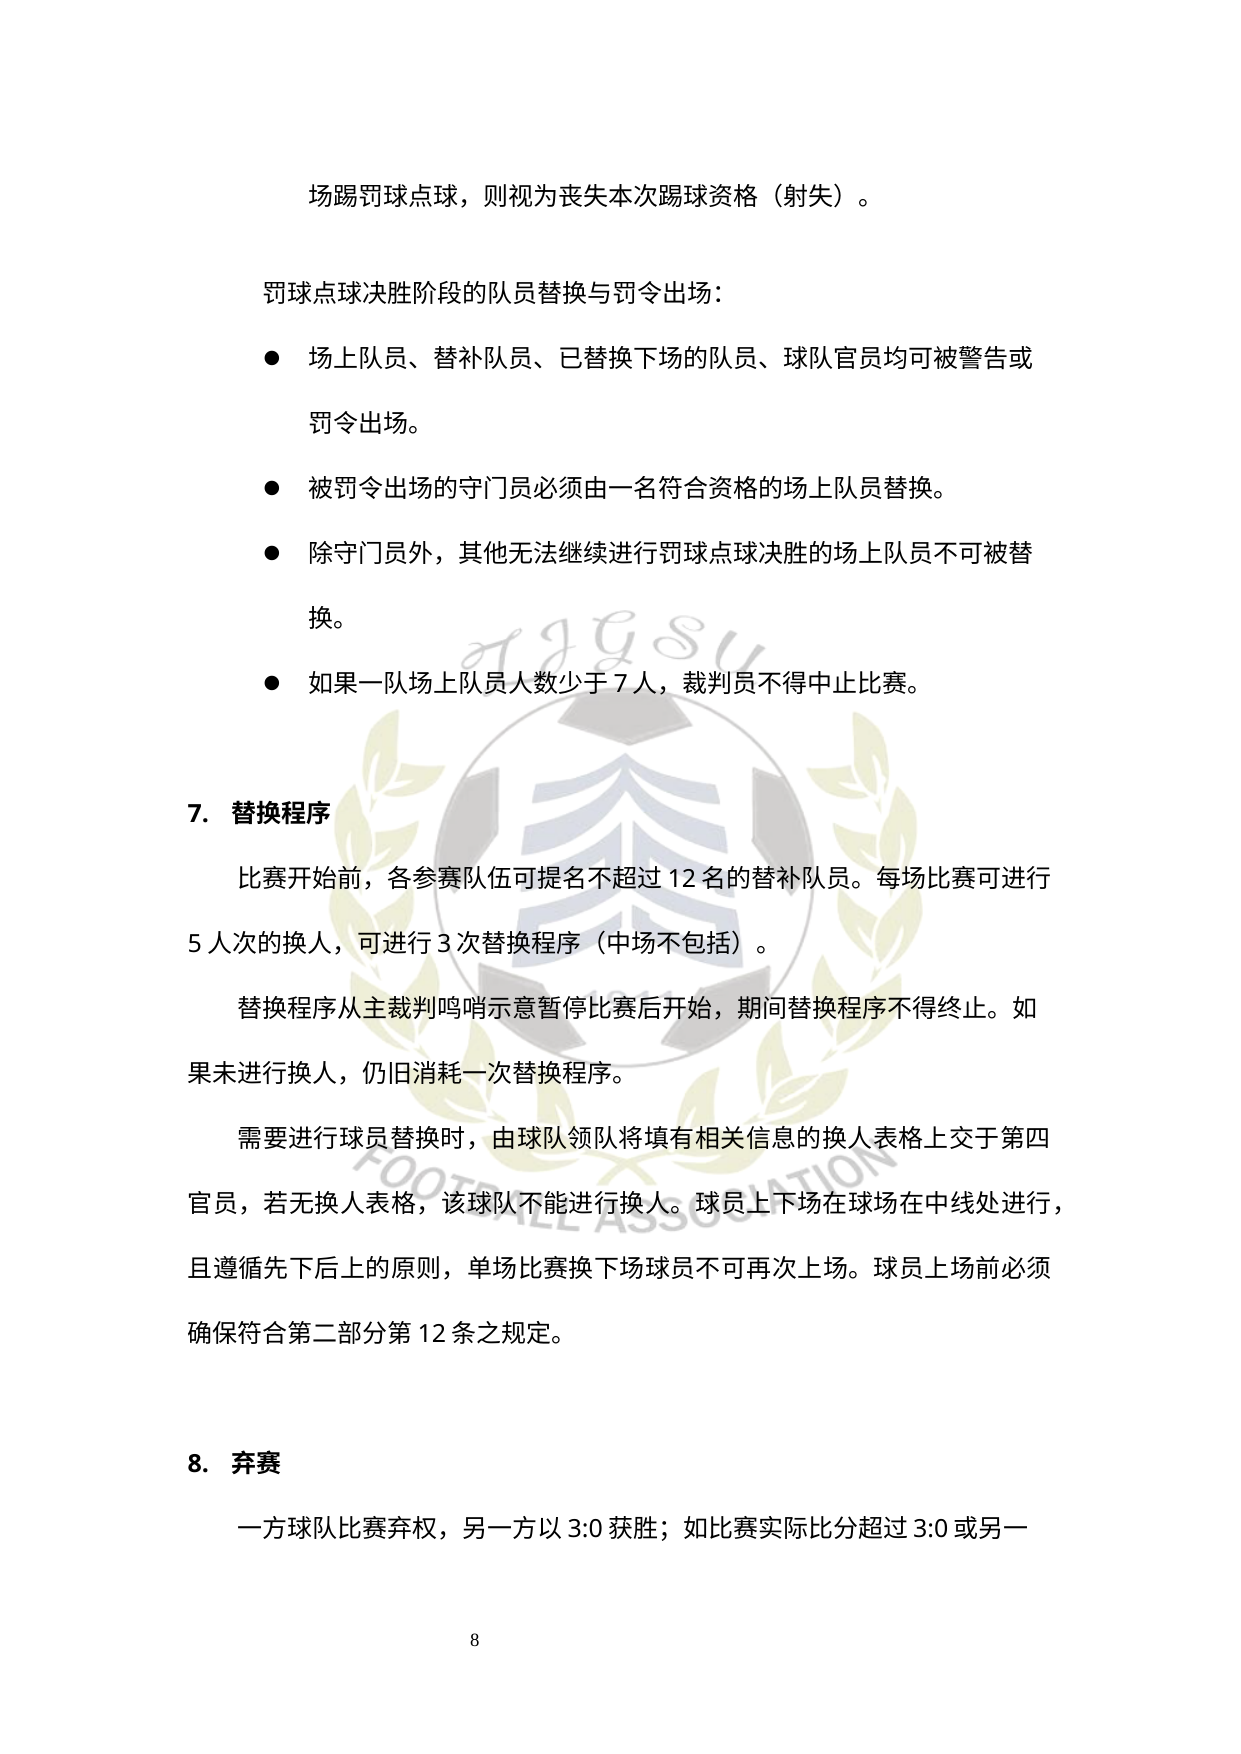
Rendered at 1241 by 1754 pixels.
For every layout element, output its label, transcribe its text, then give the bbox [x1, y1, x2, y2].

list 替换程序 [187, 779, 1053, 844]
list 被罚令出场的守门员必须由一名符合资格的场上队员替换。 [262, 454, 1053, 519]
list 场上队员、替补队员、已替换下场的队员、球队官员均可被警告或罚令出场。 [262, 324, 1053, 454]
text 比赛开始前，各参赛队伍可提名不超过12名的替补队员。每场比赛可进行5人次的换人，可进行3次替换程序（中场不包括）。 [187, 844, 1053, 974]
list 如果一队场上队员人数少于7人，裁判员不得中止比赛。 [262, 649, 1053, 714]
text 罚球点球决胜阶段的队员替换与罚令出场： [262, 259, 1053, 324]
list 弃赛 [187, 1429, 1053, 1494]
picture [187, 444, 1053, 779]
text 替换程序从主裁判鸣哨示意暂停比赛后开始，期间替换程序不得终止。如果未进行换人，仍旧消耗一次替换程序。 [187, 974, 1053, 1104]
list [262, 162, 1053, 227]
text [187, 1494, 1053, 1559]
text 需要进行球员替换时，由球队领队将填有相关信息的换人表格上交于第四官员，若无换人表格，该球队不能进行换人。球员上下场在球场在中线处进行，且遵循先下后上的原则，单场比赛换下场球员不可再次上场。球员上场前必须确保符合第二部分第12条之规定。 [187, 1104, 1053, 1364]
list 除守门员外，其他无法继续进行罚球点球决胜的场上队员不可被替换。 [262, 519, 1053, 649]
